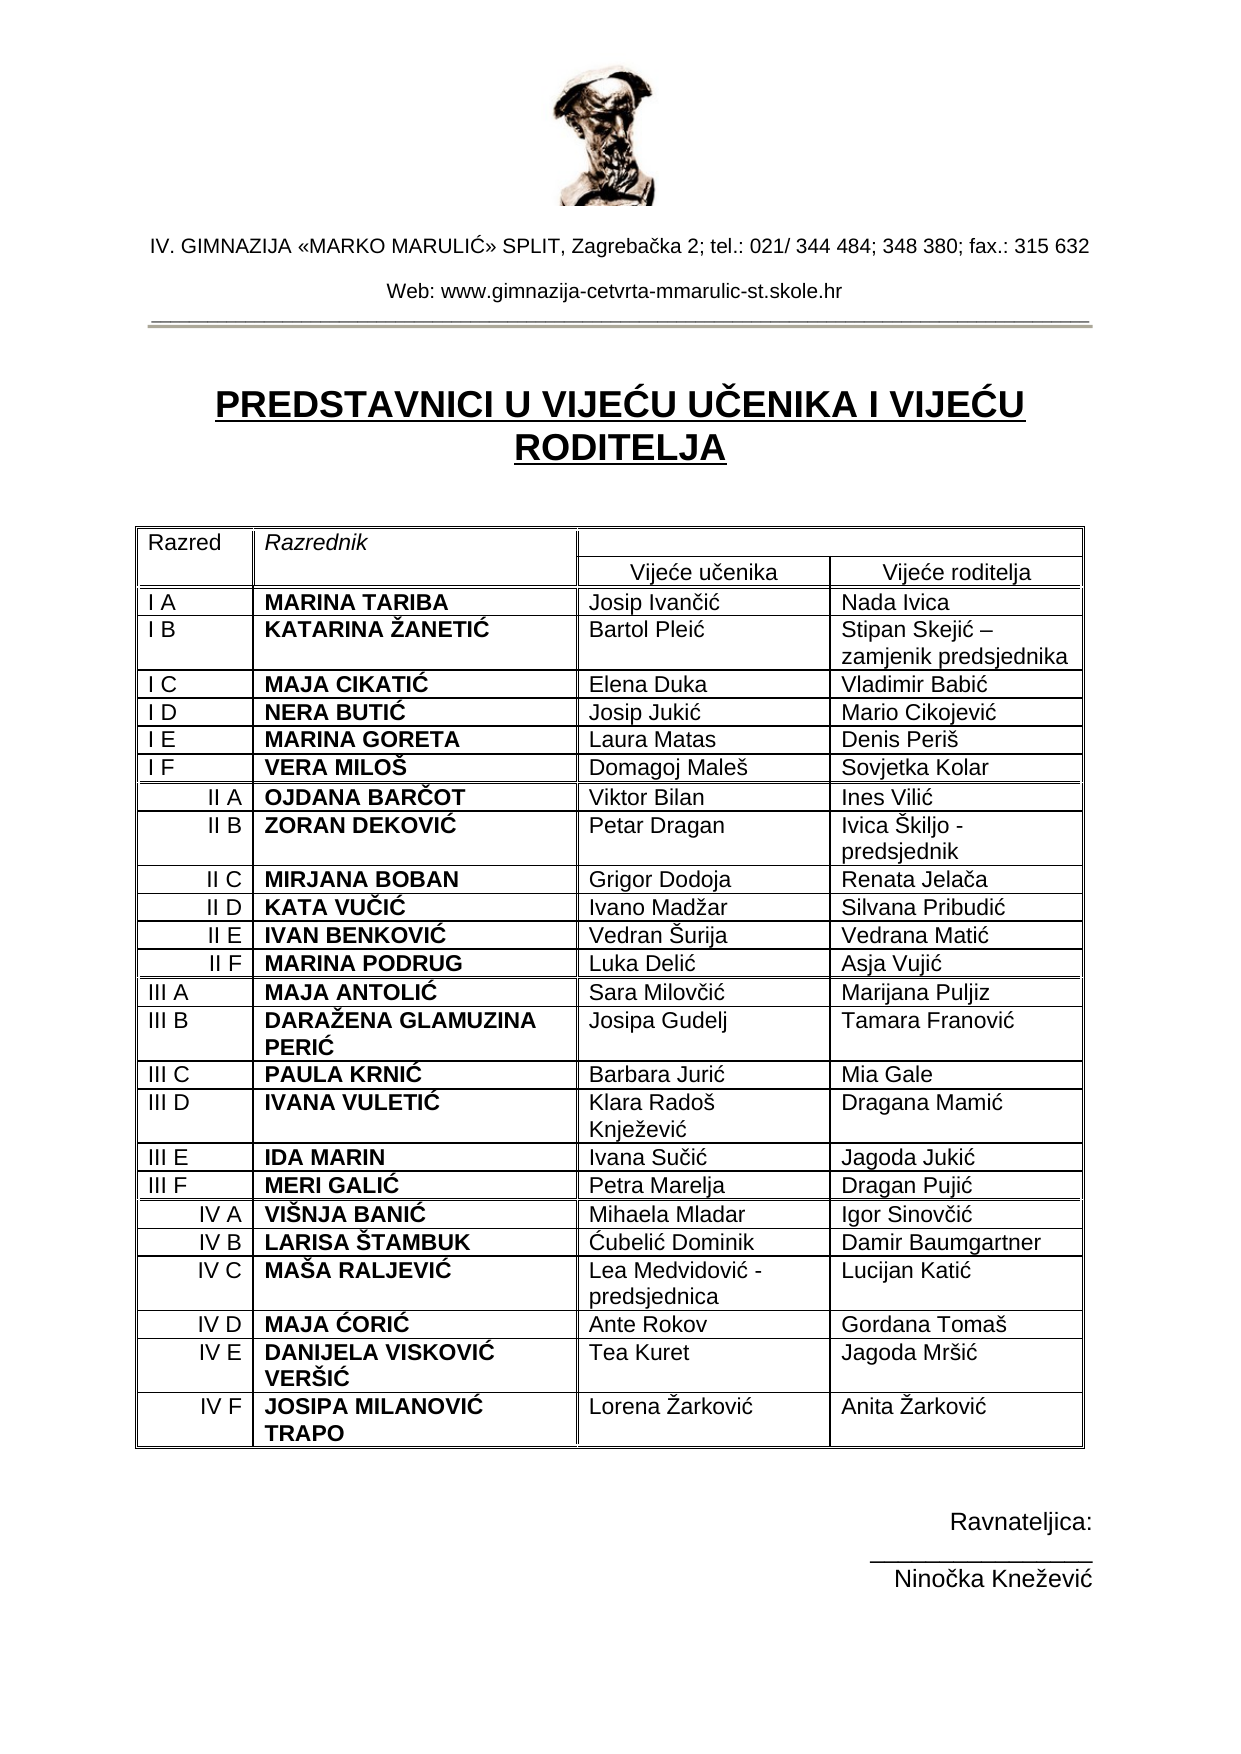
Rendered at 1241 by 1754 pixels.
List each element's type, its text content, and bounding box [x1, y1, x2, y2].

table_cell Luka Delić [579, 950, 829, 976]
table_cell I B [138, 616, 252, 669]
text Ninočka Knežević [148, 1564, 1093, 1593]
table_cell Bartol Pleić [579, 616, 829, 669]
table_cell Jagoda Jukić [831, 1144, 1082, 1170]
table_cell MARINA TARIBA [254, 589, 576, 615]
table_cell Josip Ivančić [579, 589, 829, 615]
table_cell MARINA GORETA [254, 727, 576, 753]
table_cell IV D [138, 1311, 252, 1337]
table_cell II A [138, 781, 252, 810]
table_cell Anita Žarković [831, 1393, 1082, 1446]
picture [541, 53, 667, 206]
table_cell Laura Matas [579, 727, 829, 753]
table_cell Vladimir Babić [831, 671, 1082, 697]
table_header Razrednik [253, 529, 577, 585]
text PREDSTAVNICI U VIJEĆU UČENIKA I VIJEĆU RODITELJA [148, 382, 1093, 469]
table_cell MERI GALIĆ [254, 1172, 576, 1198]
table_cell Barbara Jurić [579, 1062, 829, 1088]
table_header Razred [138, 529, 253, 585]
table_cell Damir Baumgartner [831, 1229, 1082, 1255]
table_cell Josipa Gudelj [579, 1007, 829, 1060]
table_cell Grigor Dodoja [579, 866, 829, 892]
table_cell Denis Periš [831, 727, 1082, 753]
table_cell Vedrana Matić [831, 922, 1082, 948]
table_cell Lea Medvidović - predsjednica [579, 1257, 829, 1309]
table_cell II D [138, 894, 252, 920]
table_cell II C [138, 866, 252, 892]
table_cell Jagoda Mršić [831, 1339, 1082, 1392]
table_cell PAULA KRNIĆ [254, 1062, 576, 1088]
table_cell Igor Sinovčić [831, 1198, 1083, 1227]
table_cell LARISA ŠTAMBUK [254, 1229, 576, 1255]
table_cell VIŠNJA BANIĆ [254, 1201, 576, 1227]
table_cell Vijeće roditelja [831, 557, 1082, 585]
table_cell KATA VUČIĆ [254, 894, 576, 920]
table_cell NERA BUTIĆ [254, 699, 576, 725]
table_cell Josip Jukić [579, 699, 829, 725]
table_cell Ćubelić Dominik [579, 1229, 829, 1255]
table_cell I A [136, 585, 252, 615]
table_cell Dragan Pujić [831, 1172, 1082, 1198]
table_cell Ante Rokov [579, 1311, 829, 1337]
table_cell Tamara Franović [831, 1007, 1082, 1060]
table_cell IV F [138, 1393, 252, 1446]
table_cell VERA MILOŠ [254, 755, 576, 781]
table_cell II F [138, 950, 252, 976]
table_cell II B [138, 812, 252, 864]
table_cell Sara Milovčić [579, 979, 829, 1006]
table_cell Ines Vilić [831, 781, 1082, 810]
table_cell IV E [138, 1339, 252, 1392]
table_cell ZORAN DEKOVIĆ [254, 812, 576, 864]
table_cell Ivana Sučić [579, 1144, 829, 1170]
table_cell III E [138, 1144, 252, 1170]
table_cell I C [138, 671, 252, 697]
text ________________ [148, 1535, 1093, 1564]
table_cell Domagoj Maleš [579, 755, 829, 781]
table_cell Petra Marelja [579, 1172, 829, 1198]
table_cell DANIJELA VISKOVIĆ VERŠIĆ [254, 1339, 576, 1392]
table_cell III F [138, 1172, 252, 1198]
table_cell MIRJANA BOBAN [254, 866, 576, 892]
table_cell MAŠA RALJEVIĆ [254, 1257, 576, 1309]
table_cell Lucijan Katić [831, 1257, 1082, 1309]
table_cell MAJA CIKATIĆ [254, 671, 576, 697]
table_cell KATARINA ŽANETIĆ [254, 616, 576, 669]
table_cell Renata Jelača [831, 866, 1082, 892]
table_cell I E [138, 727, 252, 753]
table_cell OJDANA BARČOT [254, 784, 576, 810]
table_cell Asja Vujić [831, 950, 1082, 976]
table_cell Mihaela Mladar [579, 1201, 829, 1227]
table_cell Sovjetka Kolar [831, 755, 1082, 781]
table_cell Petar Dragan [579, 812, 829, 864]
table_cell Lorena Žarković [578, 1393, 829, 1446]
table_cell Ivano Madžar [579, 894, 829, 920]
table_cell IVANA VULETIĆ [254, 1090, 576, 1142]
table_cell Dragana Mamić [831, 1090, 1082, 1142]
table_cell Vedran Šurija [579, 922, 829, 948]
table_cell IVAN BENKOVIĆ [254, 922, 576, 948]
table_cell Mario Cikojević [831, 699, 1082, 725]
table_cell Elena Duka [579, 671, 829, 697]
table_cell IV A [136, 1198, 252, 1227]
text Ravnateljica: [148, 1507, 1093, 1535]
table_cell Ivica Škiljo - predsjednik [831, 812, 1082, 864]
table_cell Silvana Pribudić [831, 894, 1082, 920]
table_header [578, 529, 1082, 556]
table_cell II E [138, 922, 252, 948]
table_cell MAJA ĆORIĆ [254, 1311, 576, 1337]
table_cell I D [138, 699, 252, 725]
text Web: www.gimnazija-cetvrta-mmarulic-st.skole.hr ____________________________________________________________________________________________________ [148, 279, 1093, 324]
table_cell Tea Kuret [579, 1339, 829, 1392]
subtitle IV. GIMNAZIJA «MARKO MARULIĆ» SPLIT, Zagrebačka 2; tel.: 021/ 344 484; 348 380; fax.: 315 632 [148, 234, 1093, 258]
table_cell IV C [138, 1257, 252, 1309]
table_cell Mia Gale [831, 1062, 1082, 1088]
table_cell III A [136, 976, 252, 1006]
table_cell Gordana Tomaš [831, 1311, 1082, 1337]
table_cell Stipan Skejić – zamjenik predsjednika [831, 616, 1082, 669]
table_cell IDA MARIN [254, 1144, 576, 1170]
table_cell DARAŽENA GLAMUZINA PERIĆ [254, 1007, 576, 1060]
table_cell Viktor Bilan [579, 784, 829, 810]
table_cell MAJA ANTOLIĆ [254, 979, 576, 1006]
table_cell I F [138, 755, 252, 781]
table_cell IV B [138, 1229, 252, 1255]
table_cell JOSIPA MILANOVIĆ TRAPO [254, 1393, 577, 1446]
table_cell Vijeće učenika [579, 557, 829, 585]
table_cell III B [138, 1007, 252, 1060]
table_cell MARINA PODRUG [254, 950, 576, 976]
table_cell III D [138, 1090, 252, 1142]
table_cell III C [138, 1062, 252, 1088]
table_cell Marijana Puljiz [831, 976, 1083, 1006]
table_cell Nada Ivica [831, 585, 1083, 615]
table_cell Klara Radoš Knježević [579, 1090, 829, 1142]
